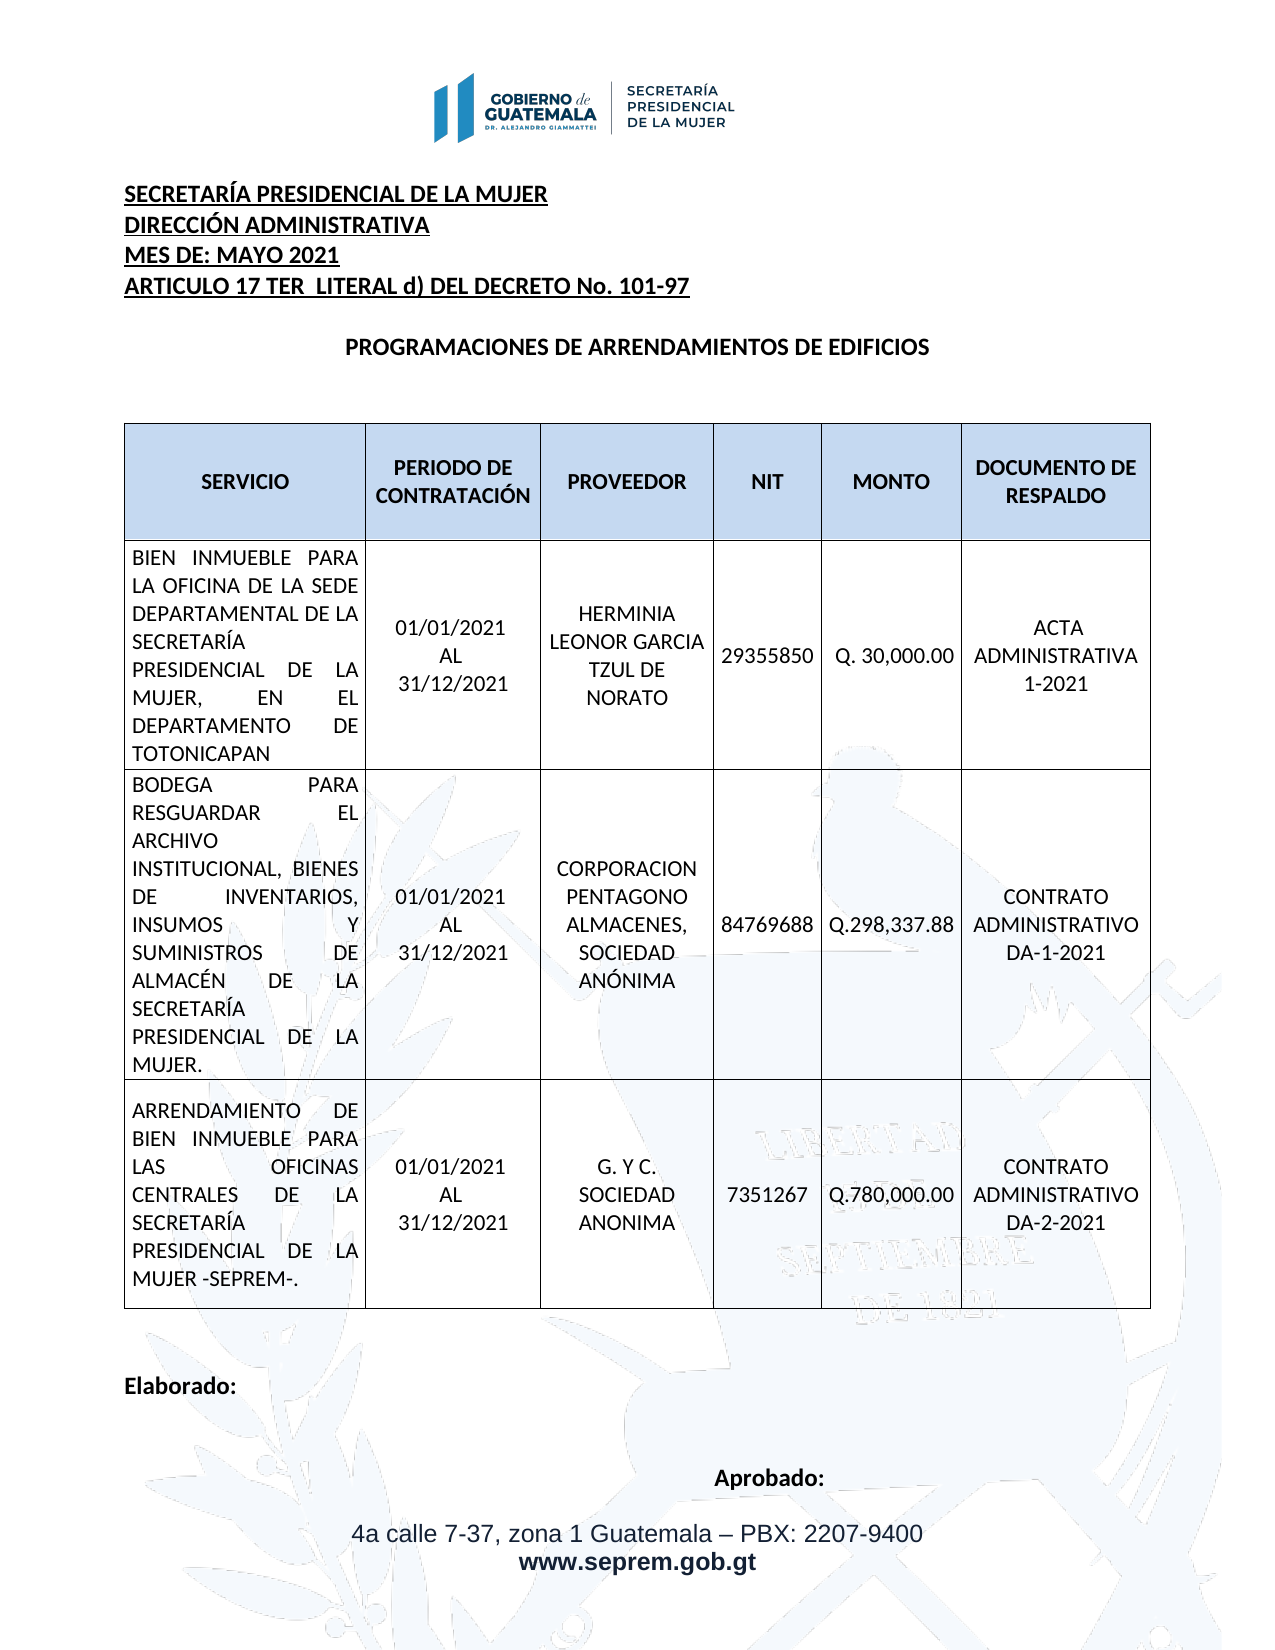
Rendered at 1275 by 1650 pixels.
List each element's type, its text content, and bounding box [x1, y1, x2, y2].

table_cell BIEN INMUEBLE PARA LA OFICINA DE LA SEDE DEPARTAMENTAL DE LA SECRETARÍA PRESIDENCIAL DE LA MUJER, EN EL DEPARTAMENTO DE TOTONICAPAN [125, 541, 365, 769]
table_cell Q.298,337.88 [822, 770, 961, 1078]
table_cell 01/01/2021 AL 31/12/2021 [366, 541, 540, 769]
text ARTICULO 17 TER LITERAL d) DEL DECRETO No. 101-97 [124, 270, 1151, 300]
text Aprobado: [640, 1462, 1151, 1492]
table_cell BODEGA PARA RESGUARDAR EL ARCHIVO INSTITUCIONAL, BIENES DE INVENTARIOS, INSUMOS Y SUMINISTROS DE ALMACÉN DE LA SECRETARÍA PRESIDENCIAL DE LA MUJER. [125, 770, 365, 1078]
text Elaborado: [124, 1370, 1151, 1401]
table_cell 01/01/2021 AL 31/12/2021 [366, 1080, 540, 1308]
table_header DOCUMENTO DE RESPALDO [962, 424, 1150, 539]
table_cell ARRENDAMIENTO DE BIEN INMUEBLE PARA LAS OFICINAS CENTRALES DE LA SECRETARÍA PRESIDENCIAL DE LA MUJER -SEPREM-. [125, 1080, 365, 1308]
table_cell ACTA ADMINISTRATIVA 1-2021 [962, 541, 1150, 769]
table_header PROVEEDOR [541, 424, 713, 539]
table_cell 01/01/2021 AL 31/12/2021 [366, 770, 540, 1078]
table_header MONTO [822, 424, 961, 539]
table_header PERIODO DE CONTRATACIÓN [366, 424, 540, 539]
table_cell HERMINIA LEONOR GARCIA TZUL DE NORATO [541, 541, 713, 769]
table_cell 84769688 [714, 770, 821, 1078]
table_header NIT [714, 424, 821, 539]
table_cell Q.780,000.00 [822, 1080, 961, 1308]
table_cell 29355850 [714, 541, 821, 769]
table_cell 7351267 [714, 1080, 821, 1308]
table_cell Q. 30,000.00 [822, 541, 961, 769]
table_cell CORPORACION PENTAGONO ALMACENES, SOCIEDAD ANÓNIMA [541, 770, 713, 1078]
text PROGRAMACIONES DE ARRENDAMIENTOS DE EDIFICIOS [124, 331, 1151, 361]
table_cell G. Y C. SOCIEDAD ANONIMA [541, 1080, 713, 1308]
table_cell CONTRATO ADMINISTRATIVO DA-2-2021 [962, 1080, 1150, 1308]
table_header SERVICIO [125, 424, 365, 539]
text DIRECCIÓN ADMINISTRATIVA [124, 209, 1151, 239]
text SECRETARÍA PRESIDENCIAL DE LA MUJER [124, 178, 1151, 209]
text MES DE: MAYO 2021 [124, 239, 1151, 270]
table_cell CONTRATO ADMINISTRATIVO DA-1-2021 [962, 770, 1150, 1078]
